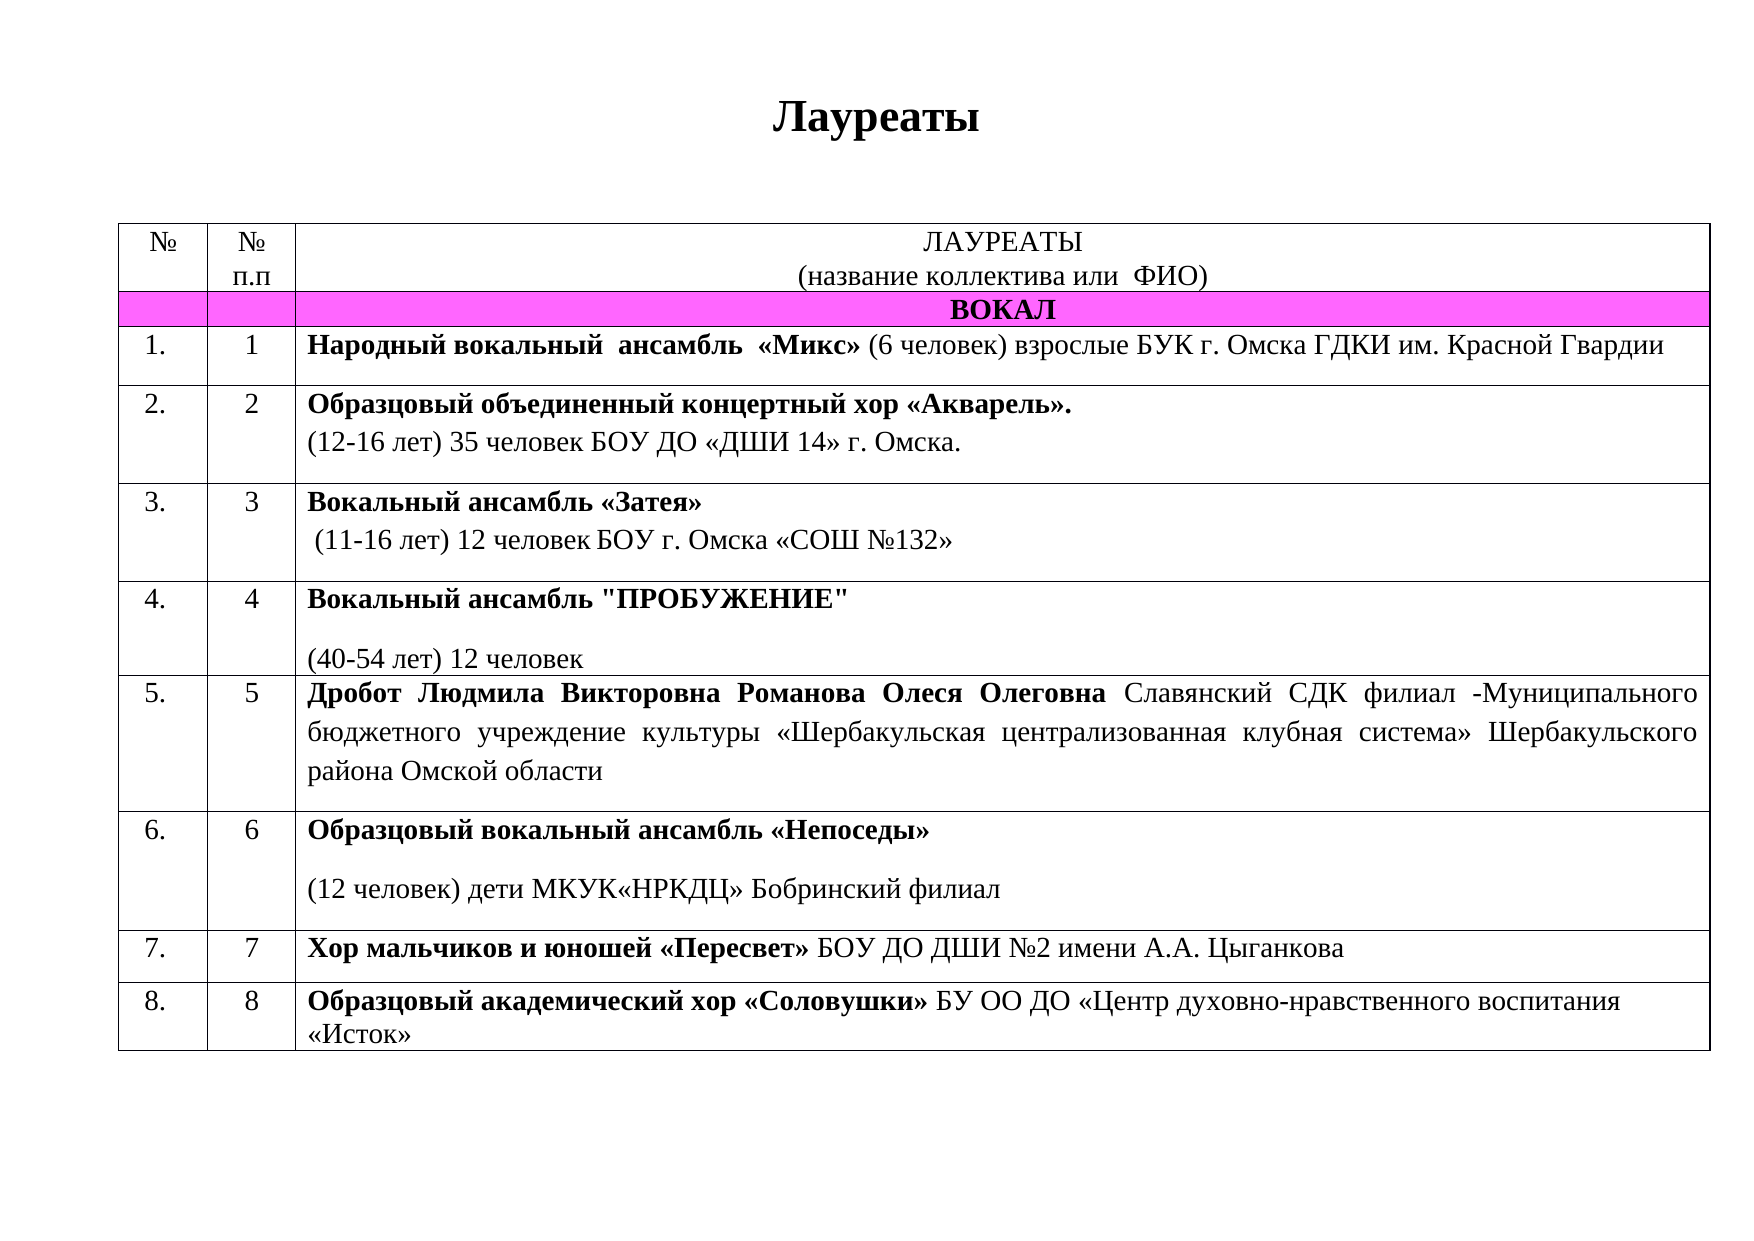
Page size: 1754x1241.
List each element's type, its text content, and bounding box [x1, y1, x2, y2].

table_cell 6 [208, 812, 295, 929]
table_cell [119, 484, 207, 581]
table_cell 4 [208, 582, 295, 674]
table_cell 7 [208, 931, 295, 982]
table_cell [119, 327, 207, 385]
table_cell [119, 983, 207, 1050]
table_cell Дробот Людмила Викторовна Романова Олеся Олеговна Славянский СДК филиал -Муниципального бюджетного учреждение культуры «Шербакульская централизованная клубная система» Шербакульского района Омской области [296, 676, 1709, 811]
table_cell [119, 812, 207, 929]
table_cell [119, 582, 207, 674]
table_cell [208, 292, 295, 326]
table_cell Вокальный ансамбль «Затея» (11-16 лет) 12 человек БОУ г. Омска «СОШ №132» [296, 484, 1709, 581]
table_header № [119, 224, 207, 291]
table_header № п.п [208, 224, 295, 291]
table_cell [119, 386, 207, 483]
table_cell Образцовый академический хор «Соловушки» БУ ОО ДО «Центр духовно-нравственного воспитания «Исток» [296, 983, 1709, 1050]
table_cell 1 [208, 327, 295, 385]
table_cell Образцовый вокальный ансамбль «Непоседы» (12 человек) дети МКУК«НРКДЦ» Бобринский филиал [296, 812, 1709, 929]
table_cell [119, 292, 207, 326]
table_cell 8 [208, 983, 295, 1050]
table_cell Народный вокальный ансамбль «Микс» (6 человек) взрослые БУК г. Омска ГДКИ им. Красной Гвардии [296, 327, 1709, 385]
table_cell 2 [208, 386, 295, 483]
table_cell Образцовый объединенный концертный хор «Акварель». (12-16 лет) 35 человек БОУ ДО «ДШИ 14» г. Омска. [296, 386, 1709, 483]
table_cell [119, 676, 207, 811]
text Лауреаты [118, 89, 1636, 141]
table_cell Хор мальчиков и юношей «Пересвет» БОУ ДО ДШИ №2 имени А.А. Цыганкова [296, 931, 1709, 982]
table_cell Вокальный ансамбль "ПРОБУЖЕНИЕ" (40-54 лет) 12 человек [296, 582, 1709, 674]
table_cell ВОКАЛ [296, 292, 1709, 326]
table_cell [119, 931, 207, 982]
table_header ЛАУРЕАТЫ (название коллектива или ФИО) [296, 224, 1709, 291]
table_cell 3 [208, 484, 295, 581]
table_cell 5 [208, 676, 295, 811]
